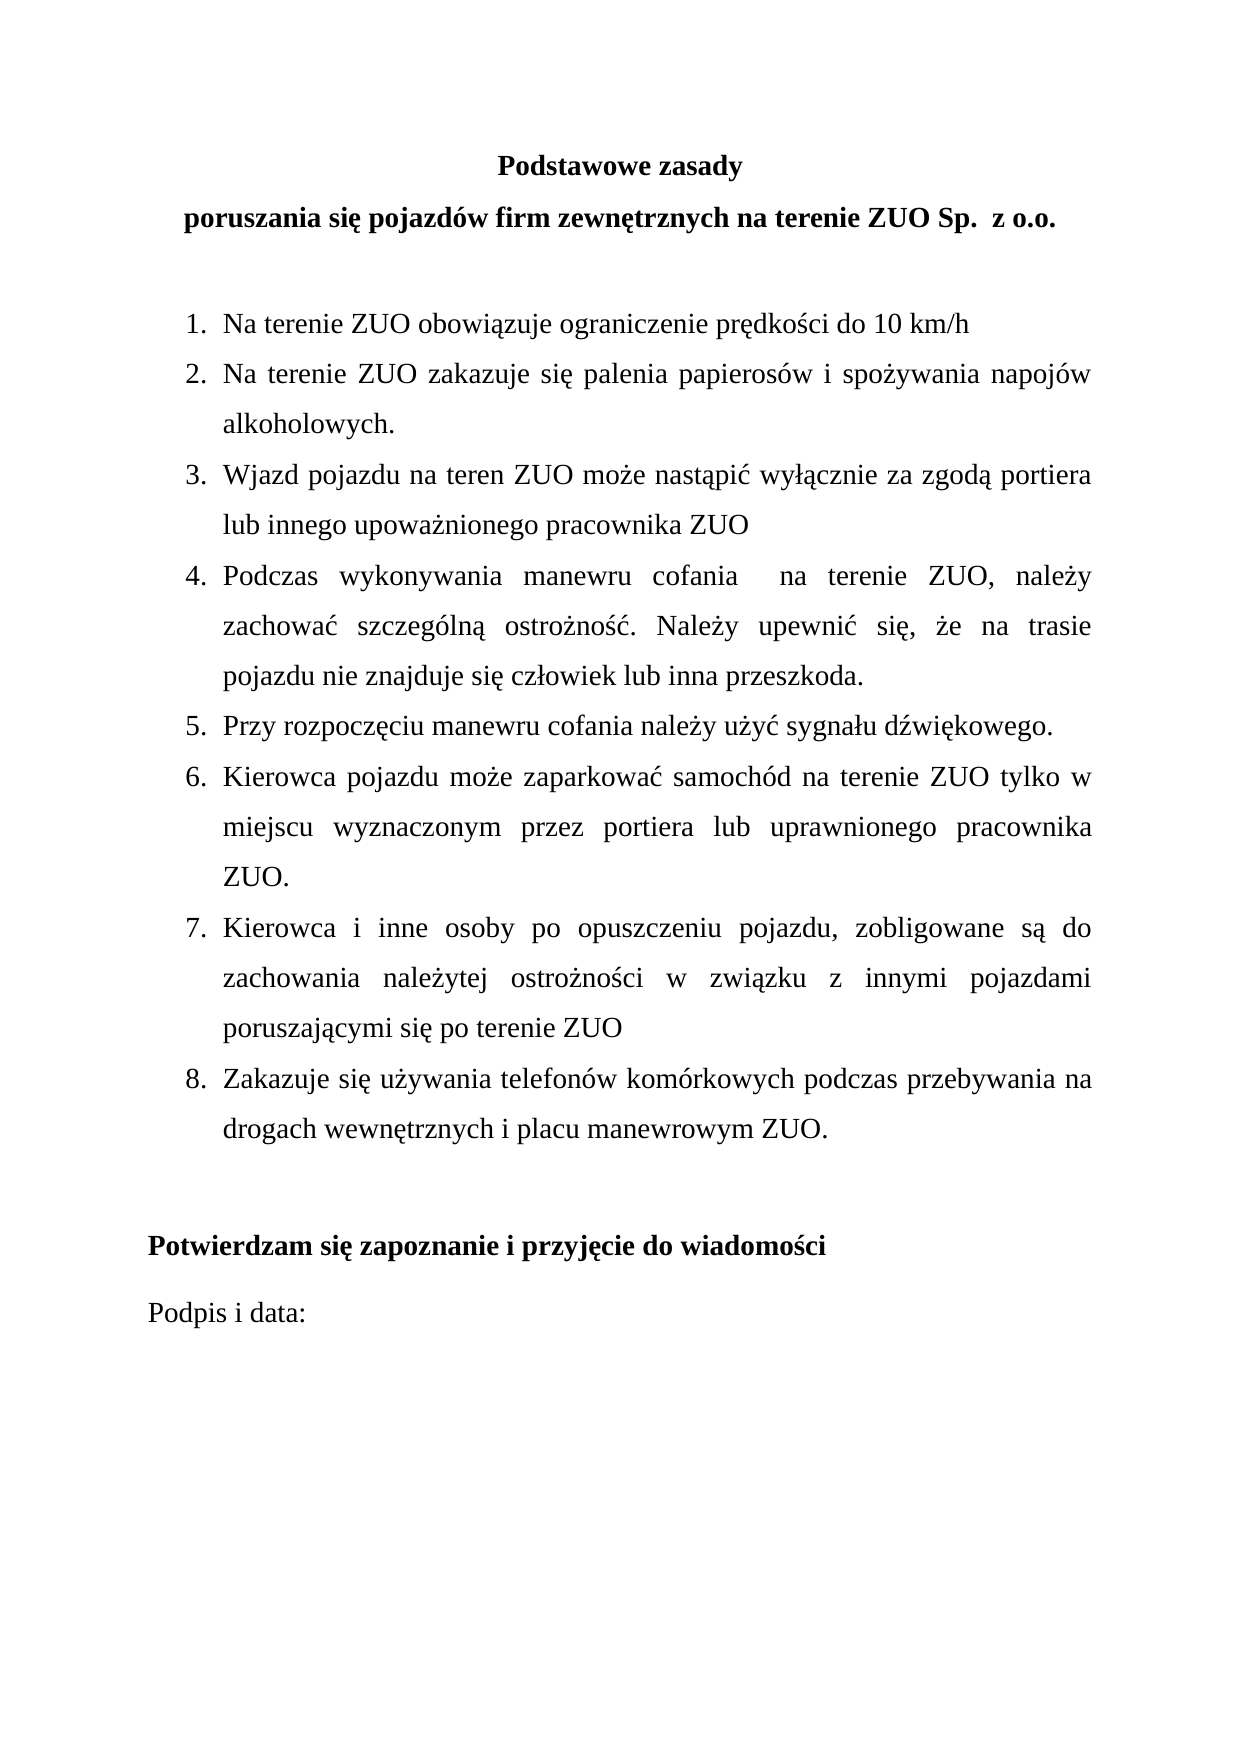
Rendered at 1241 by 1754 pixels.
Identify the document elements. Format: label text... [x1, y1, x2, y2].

list Kierowca i inne osoby po opuszczeniu pojazdu, zobligowane są do zachowania należytej ostrożności w związku z innymi pojazdami poruszającymi się po terenie ZUO [185, 910, 1093, 1044]
list Przy rozpoczęciu manewru cofania należy użyć sygnału dźwiękowego. [185, 708, 1093, 742]
text poruszania się pojazdów firm zewnętrznych na terenie ZUO Sp. z o.o. [148, 200, 1093, 234]
list Kierowca pojazdu może zaparkować samochód na terenie ZUO tylko w miejscu wyznaczonym przez portiera lub uprawnionego pracownika ZUO. [185, 759, 1093, 893]
list Na terenie ZUO obowiązuje ograniczenie prędkości do 10 km/h [185, 306, 1093, 339]
list Wjazd pojazdu na teren ZUO może nastąpić wyłącznie za zgodą portiera lub innego upoważnionego pracownika ZUO [185, 457, 1093, 541]
text Potwierdzam się zapoznanie i przyjęcie do wiadomości [148, 1228, 1093, 1262]
text Podpis i data: [148, 1295, 1093, 1329]
list Podczas wykonywania manewru cofania na terenie ZUO, należy zachować szczególną ostrożność. Należy upewnić się, że na trasie pojazdu nie znajduje się człowiek lub inna przeszkoda. [185, 558, 1093, 692]
list Zakazuje się używania telefonów komórkowych podczas przebywania na drogach wewnętrznych i placu manewrowym ZUO. [185, 1061, 1093, 1144]
list Na terenie ZUO zakazuje się palenia papierosów i spożywania napojów alkoholowych. [185, 356, 1093, 440]
text Podstawowe zasady [148, 148, 1093, 181]
